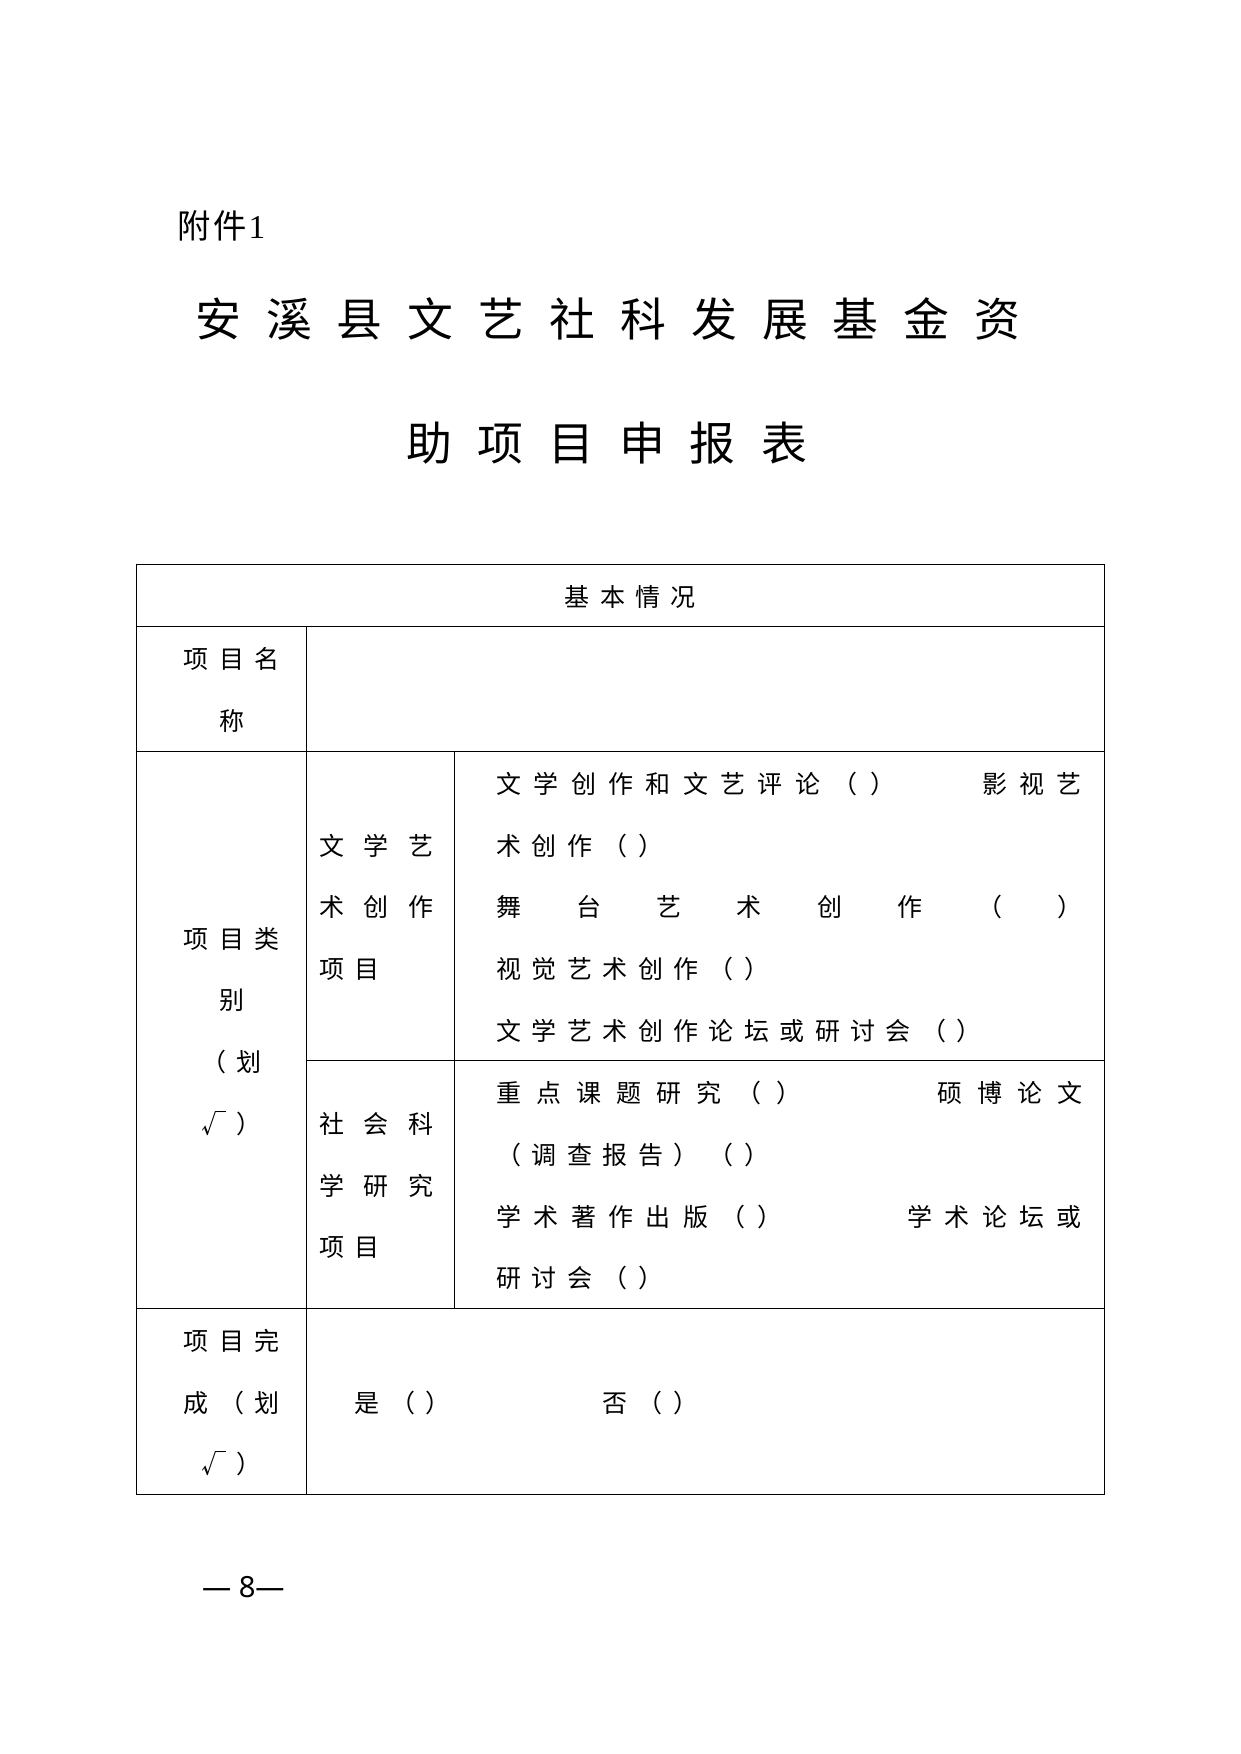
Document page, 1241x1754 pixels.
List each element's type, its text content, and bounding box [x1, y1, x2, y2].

table_cell [307, 627, 1104, 751]
table_cell 项目完成（划√） [137, 1309, 306, 1494]
table_cell 文学创作和文艺评论（） 影视艺术创作（） 舞台艺术创作（） 视觉艺术创作（） 文学艺术创作论坛或研讨会（） [455, 752, 1104, 1060]
table_cell 重点课题研究（） 硕博论文（调查报告）（） 学术著作出版（） 学术论坛或研讨会（） [455, 1061, 1104, 1308]
table_cell 项目名称 [137, 627, 306, 751]
table_cell 社会科学研究项目 [307, 1061, 454, 1308]
table_header 基本情况 [137, 565, 1104, 626]
text 安溪县文艺社科发展基金资助项目申报表 [177, 255, 1063, 502]
table_cell 是（） 否（） [307, 1309, 1104, 1494]
text 附件1 [177, 193, 1063, 255]
table_cell 项目类别 （划√） [137, 752, 306, 1308]
table_cell 文学艺术创作项目 [307, 752, 454, 1060]
